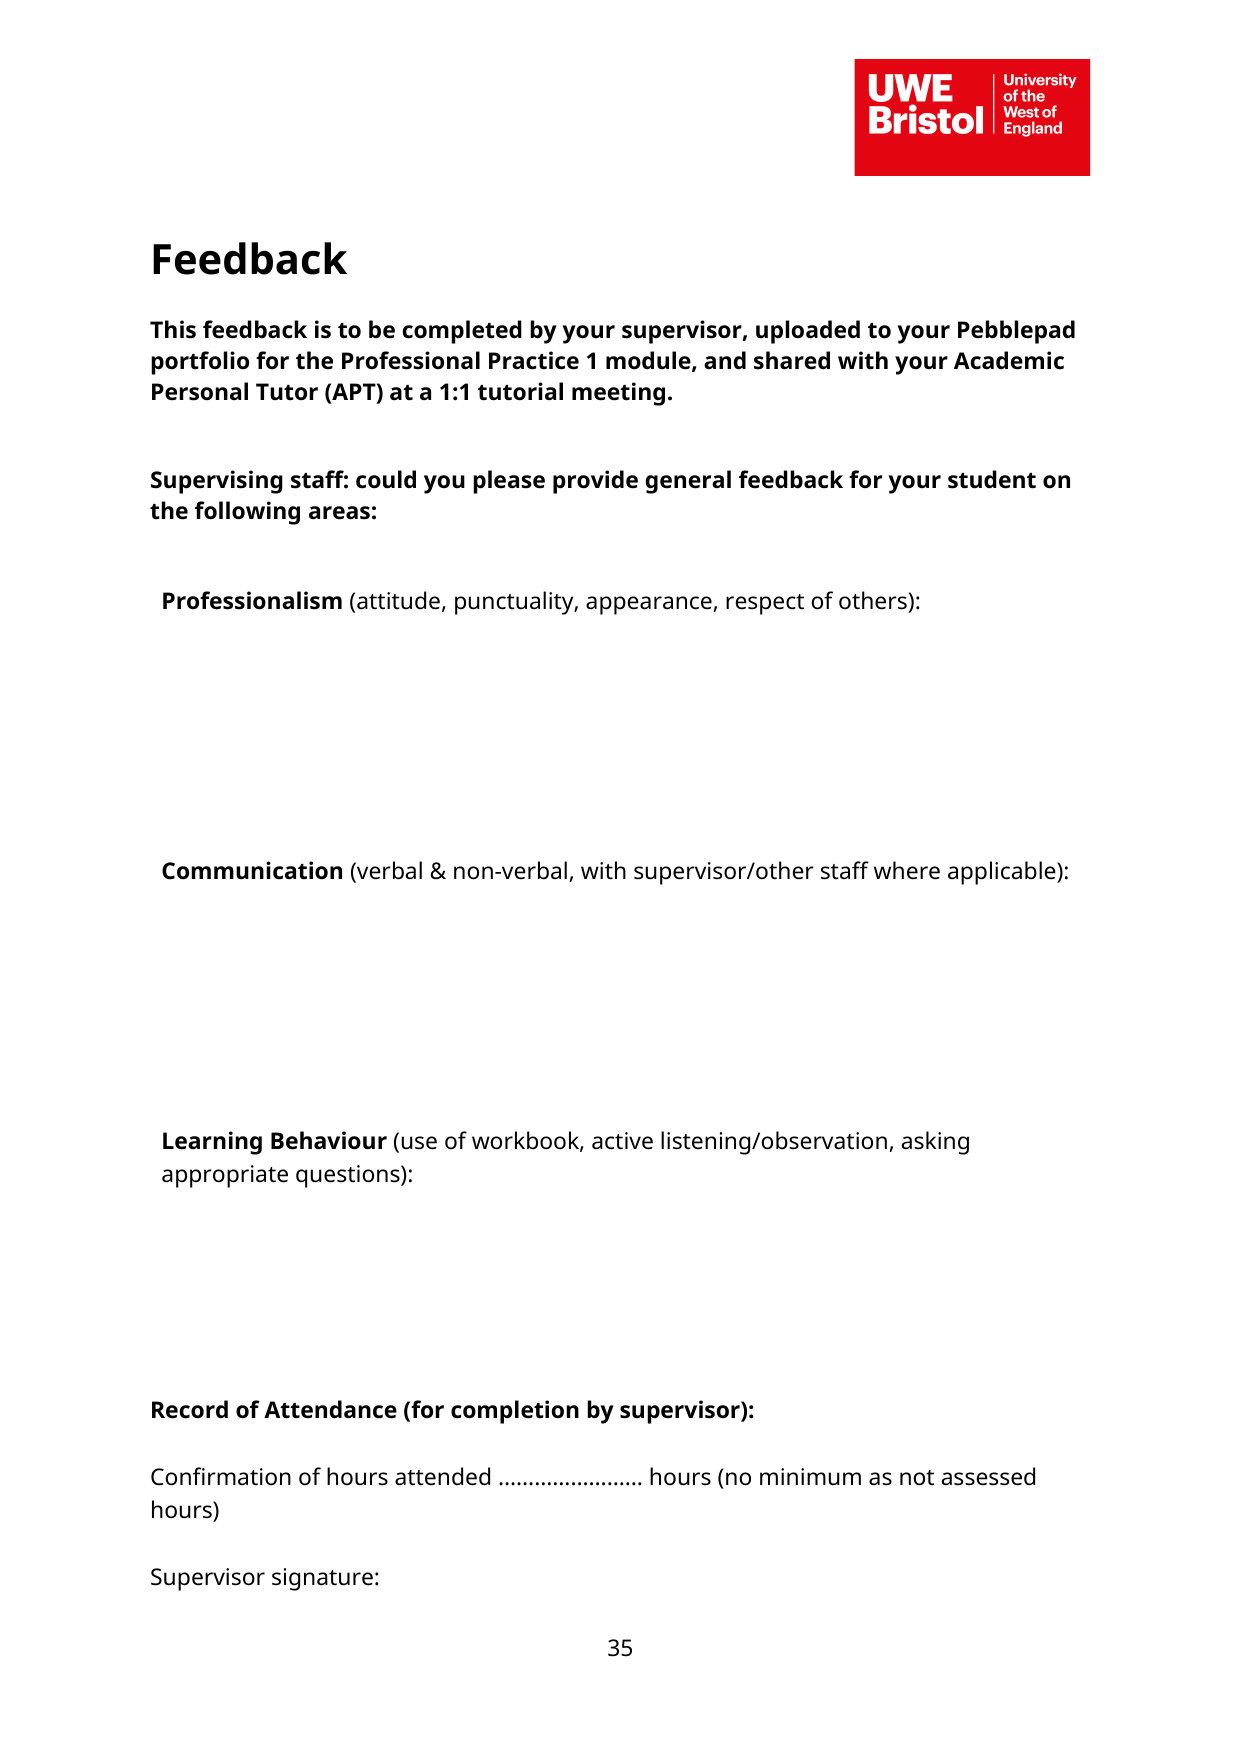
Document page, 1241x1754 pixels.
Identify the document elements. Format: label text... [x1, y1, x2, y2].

text This feedback is to be completed by your supervisor, uploaded to your Pebblepad portfolio for the Professional Practice 1 module, and shared with your Academic Personal Tutor (APT) at a 1:1 tutorial meeting. [150, 314, 1090, 408]
text Supervisor signature: [150, 1559, 1090, 1592]
text Confirmation of hours attended …………………… hours (no minimum as not assessed hours) [150, 1459, 1090, 1526]
text Supervising staff: could you please provide general feedback for your student on the following areas: [150, 464, 1090, 526]
table_cell Communication (verbal & non-verbal, with supervisor/other staff where applicable): [150, 853, 1088, 1122]
text Feedback [150, 234, 1090, 284]
text Record of Attendance (for completion by supervisor): [150, 1392, 1090, 1426]
table_header Professionalism (attitude, punctuality, appearance, respect of others): [150, 583, 1088, 852]
table_cell Learning Behaviour (use of workbook, active listening/observation, asking appropriate questions): [150, 1123, 1088, 1392]
picture [854, 59, 1091, 176]
